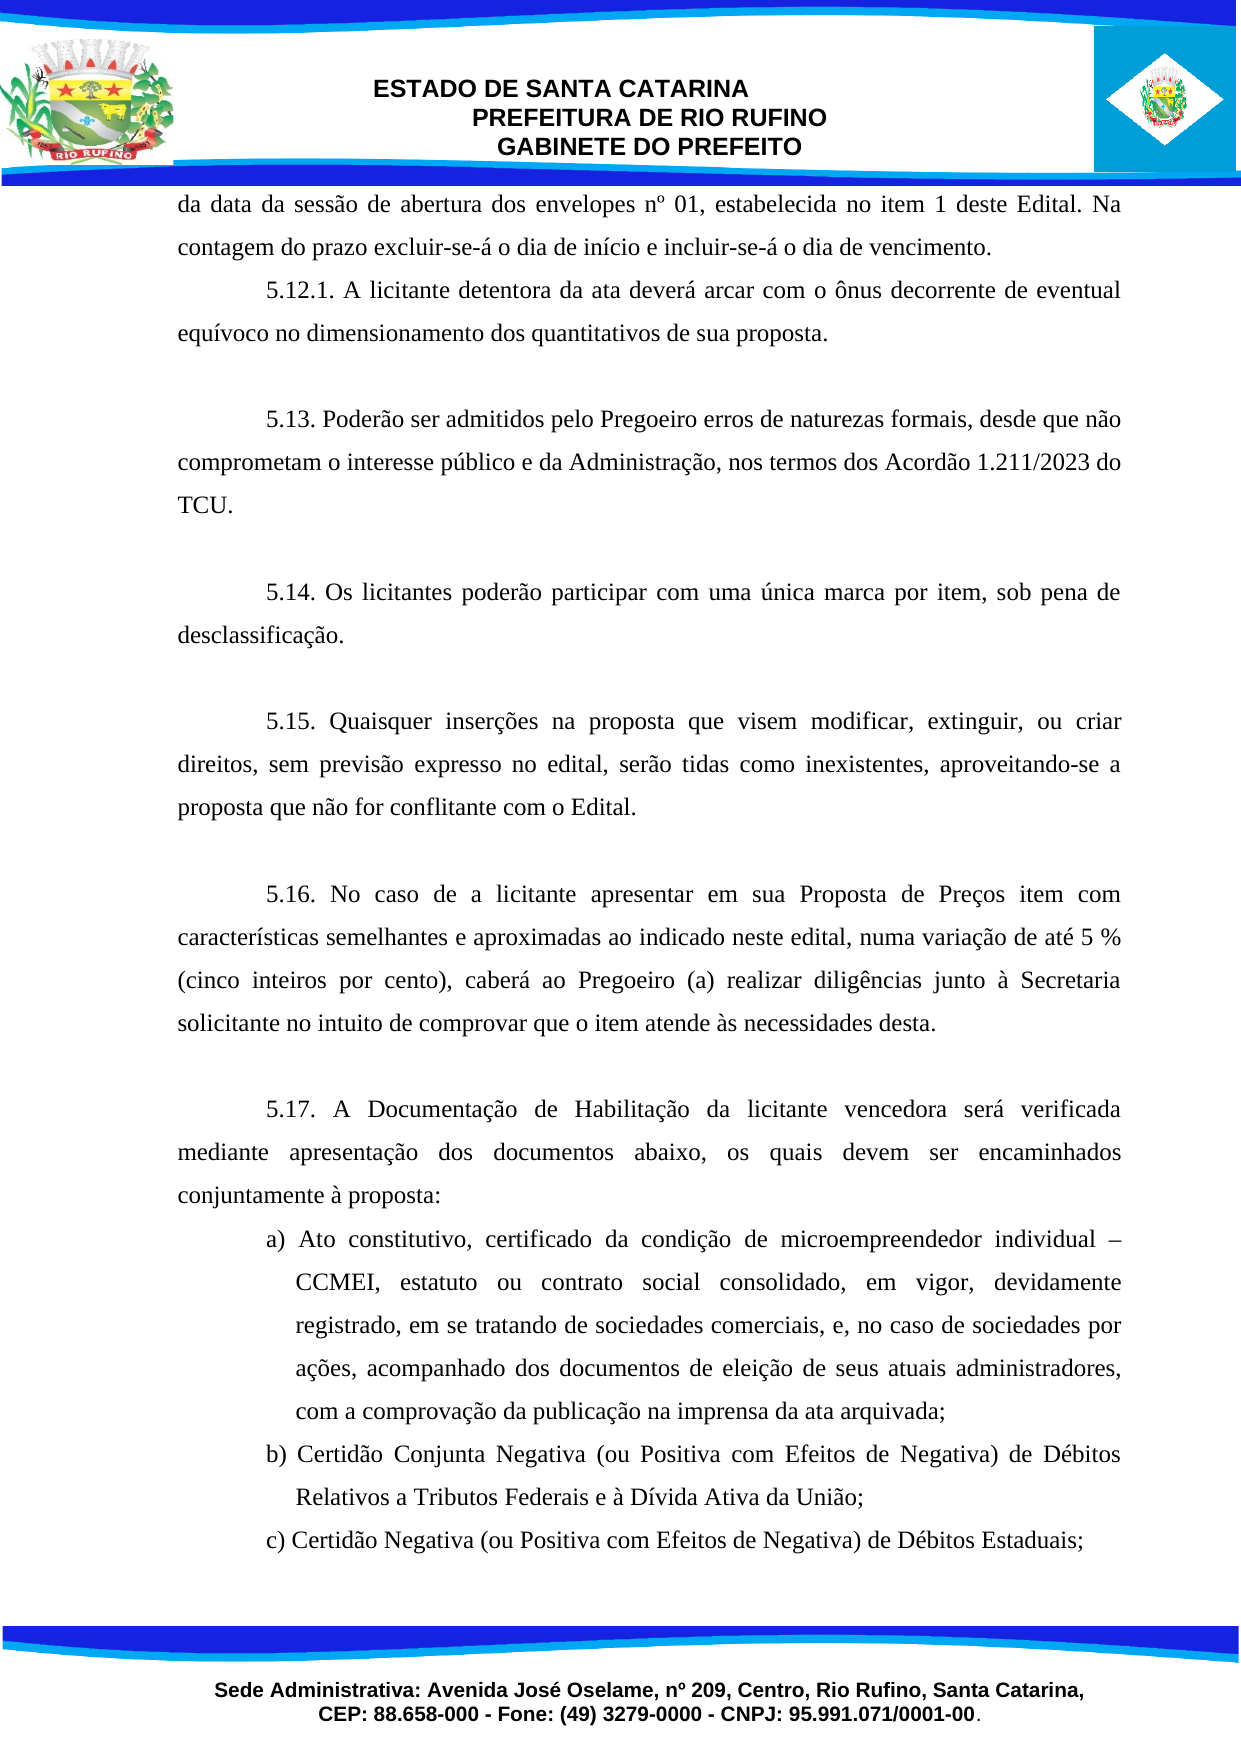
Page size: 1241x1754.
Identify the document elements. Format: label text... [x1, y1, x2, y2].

text 5.17. A Documentação de Habilitação da licitante vencedora será verificada mediante apresentação dos documentos abaixo, os quais devem ser encaminhados conjuntamente à proposta: [177, 1094, 1122, 1209]
picture [0, 16, 1241, 186]
text 5.12.1. A licitante detentora da ata deverá arcar com o ônus decorrente de eventual equívoco no dimensionamento dos quantitativos de sua proposta. [177, 275, 1122, 347]
text 5.14. Os licitantes poderão participar com uma única marca por item, sob pena de desclassificação. [177, 577, 1122, 649]
picture [1108, 55, 1222, 144]
picture [1237, 38, 1241, 170]
text 5.16. No caso de a licitante apresentar em sua Proposta de Preços item com características semelhantes e aproximadas ao indicado neste edital, numa variação de até 5 % (cinco inteiros por cento), caberá ao Pregoeiro (a) realizar diligências junto à Secretaria solicitante no intuito de comprovar que o item atende às necessidades desta. [177, 879, 1122, 1037]
text a) Ato constitutivo, certificado da condição de microempreendedor individual –CCMEI, estatuto ou contrato social consolidado, em vigor, devidamente registrado, em se tratando de sociedades comerciais, e, no caso de sociedades por ações, acompanhado dos documentos de eleição de seus atuais administradores, com a comprovação da publicação na imprensa da ata arquivada; [266, 1224, 1122, 1425]
picture [2, 1626, 1239, 1653]
text c) Certidão Negativa (ou Positiva com Efeitos de Negativa) de Débitos Estaduais; [177, 1526, 1122, 1554]
text 5.15. Quaisquer inserções na proposta que visem modificar, extinguir, ou criar direitos, sem previsão expresso no edital, serão tidas como inexistentes, aproveitando-se a proposta que não for conflitante com o Edital. [177, 706, 1122, 821]
picture [0, 0, 1236, 25]
text b) Certidão Conjunta Negativa (ou Positiva com Efeitos de Negativa) de Débitos Relativos a Tributos Federais e à Dívida Ativa da União; [266, 1439, 1122, 1511]
text 5.13. Poderão ser admitidos pelo Pregoeiro erros de naturezas formais, desde que não comprometam o interesse público e da Administração, nos termos dos Acordão 1.211/2023 do TCU. [177, 404, 1122, 519]
picture [2, 1644, 1239, 1754]
